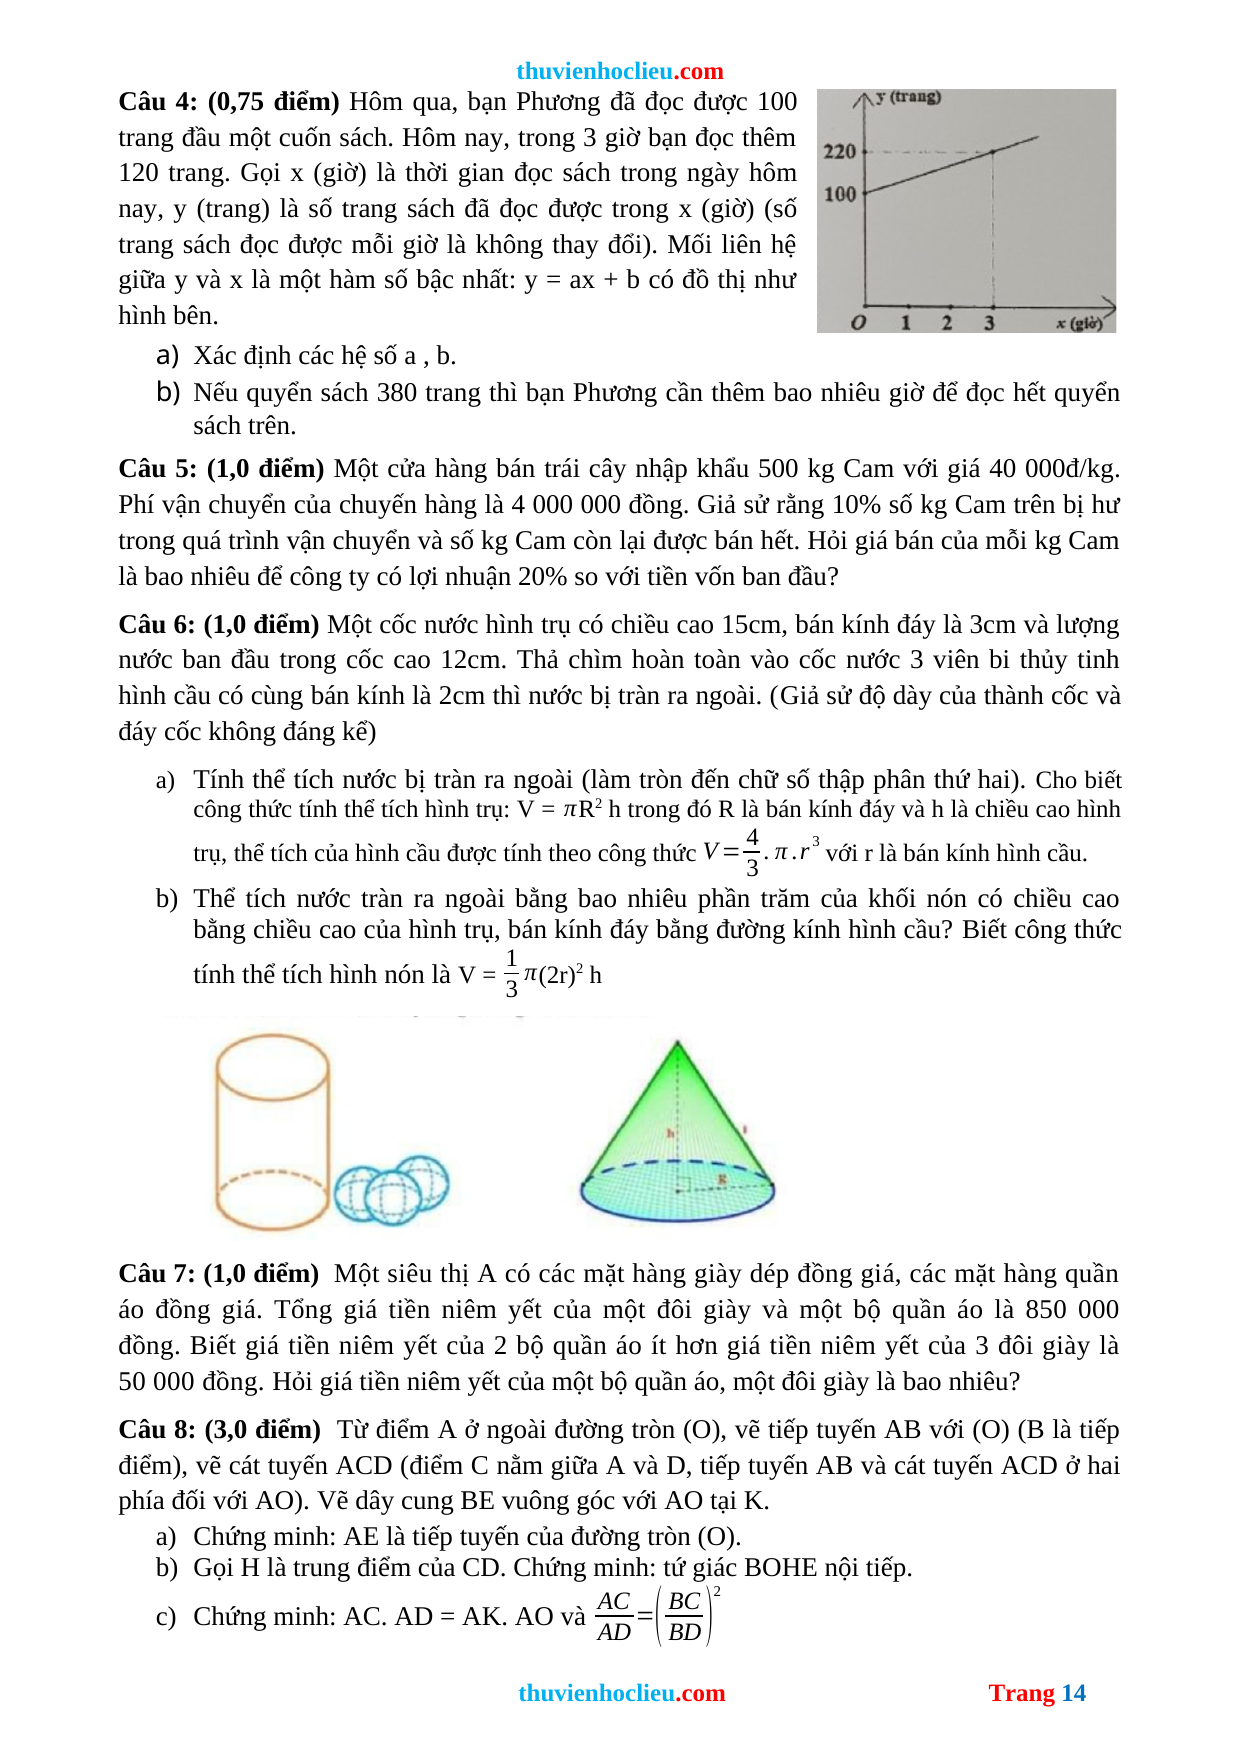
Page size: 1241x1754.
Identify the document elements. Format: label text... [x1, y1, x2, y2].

list Chứng minh: AE là tiếp tuyến của đường tròn (O). [156, 1520, 1122, 1551]
list Tính thể tích nước bị tràn ra ngoài (làm tròn đến chữ số thập phân thứ hai). Cho biết công thức tính thể tích hình trụ: V = R2 h trong đó R là bán kính đáy và h là chiều cao hình trụ, thể tích của hình cầu được tính theo công thức với r là bán kính hình cầu. [156, 763, 1122, 882]
list Thể tích nước tràn ra ngoài bằng bao nhiêu phần trăm của khối nón có chiều cao bằng chiều cao của hình trụ, bán kính đáy bằng đường kính hình cầu? Biết công thức tính thể tích hình nón là V = (2r)2 h [156, 882, 1122, 1003]
picture [817, 89, 1117, 333]
list Nếu quyển sách 380 trang thì bạn Phương cần thêm bao nhiêu giờ để đọc hết quyển sách trên. [156, 372, 1122, 440]
list Xác định các hệ số a , b. [156, 335, 1122, 372]
text Câu 8: (3,0 điểm) Từ điểm A ở ngoài đường tròn (O), vẽ tiếp tuyến AB với (O) (B là tiếp điểm), vẽ cát tuyến ACD (điểm C nằm giữa A và D, tiếp tuyến AB và cát tuyến ACD ở hai phía đối với AO). Vẽ dây cung BE vuông góc với AO tại K. [118, 1413, 1122, 1516]
list Chứng minh: AC. AD = AK. AO và [156, 1582, 1122, 1648]
list Gọi H là trung điểm của CD. Chứng minh: tứ giác BOHE nội tiếp. [156, 1551, 1122, 1582]
text Câu 7: (1,0 điểm) Một siêu thị A có các mặt hàng giày dép đồng giá, các mặt hàng quần áo đồng giá. Tổng giá tiền niêm yết của một đôi giày và một bộ quần áo là 850 000 đồng. Biết giá tiền niêm yết của 2 bộ quần áo ít hơn giá tiền niêm yết của 3 đôi giày là 50 000 đồng. Hỏi giá tiền niêm yết của một bộ quần áo, một đôi giày là bao nhiêu? [118, 1258, 1122, 1396]
text Câu 6: (1,0 điểm) Một cốc nước hình trụ có chiều cao 15cm, bán kính đáy là 3cm và lượng nước ban đầu trong cốc cao 12cm. Thả chìm hoàn toàn vào cốc nước 3 viên bi thủy tinh hình cầu có cùng bán kính là 2cm thì nước bị tràn ra ngoài. (Giả sử độ dày của thành cốc và đáy cốc không đáng kể) [118, 608, 1122, 746]
picture [155, 1016, 792, 1241]
text Câu 5: (1,0 điểm) Một cửa hàng bán trái cây nhập khẩu 500 kg Cam với giá 40 000đ/kg. Phí vận chuyển của chuyến hàng là 4 000 000 đồng. Giả sử rằng 10% số kg Cam trên bị hư trong quá trình vận chuyển và số kg Cam còn lại được bán hết. Hỏi giá bán của mỗi kg Cam là bao nhiêu để công ty có lợi nhuận 20% so với tiền vốn ban đầu? [118, 452, 1122, 591]
